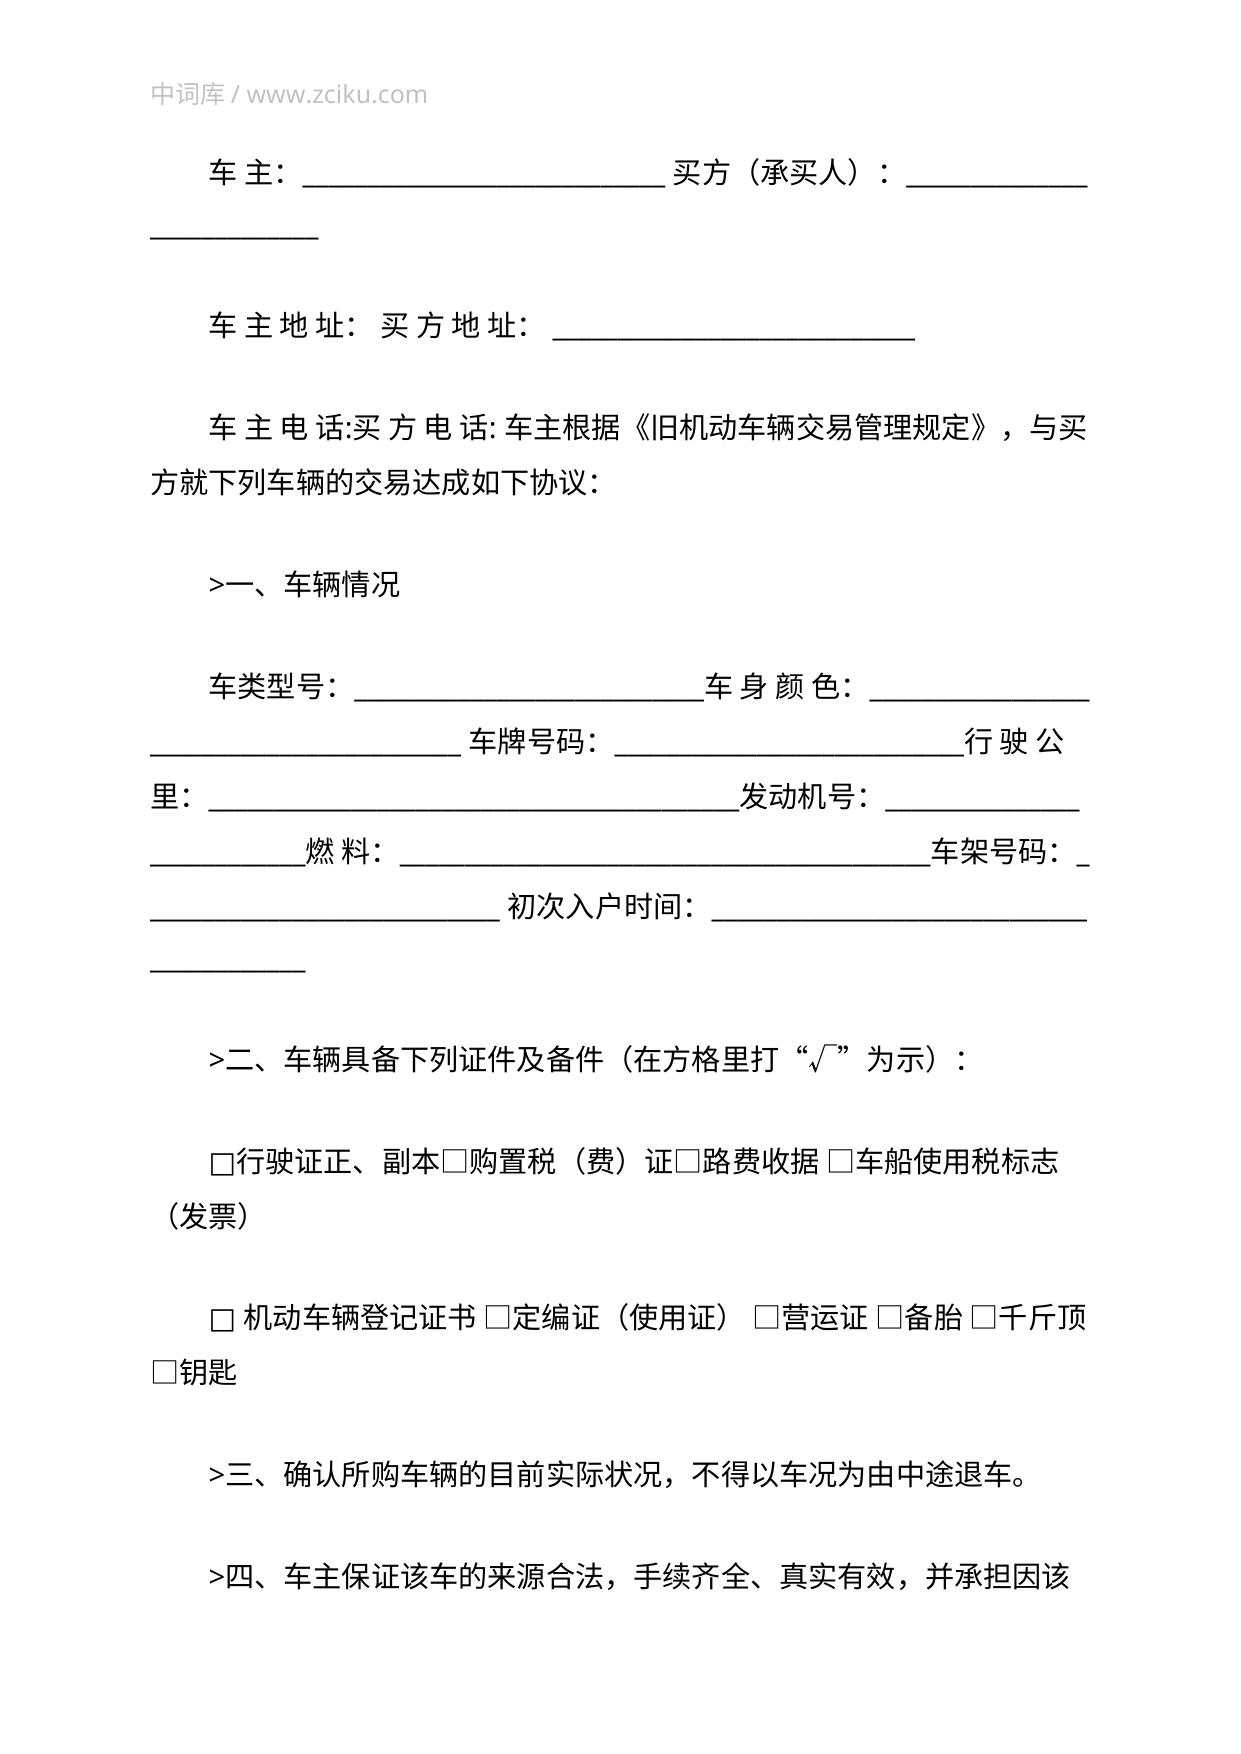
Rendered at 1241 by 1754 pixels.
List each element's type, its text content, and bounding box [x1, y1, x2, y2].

text 车类型号：___________________________车 身 颜 色：_________________________________________ 车牌号码：___________________________行 驶 公 里：_________________________________________发动机号：___________________________燃 料：_________________________________________车架号码：____________________________ 初次入户时间：_________________________________________ [150, 663, 1090, 977]
text □行驶证正、副本□购置税（费）证□路费收据 □车船使用税标志（发票） [150, 1138, 1090, 1235]
text 车 主 地 址： 买 方 地 址： ____________________________ [150, 303, 1090, 345]
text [150, 1554, 1090, 1596]
text □ 机动车辆登记证书 □定编证（使用证） □营运证 □备胎 □千斤顶 □钥匙 [150, 1295, 1090, 1392]
text >二、车辆具备下列证件及备件（在方格里打“√”为示）： [150, 1036, 1090, 1078]
text 车 主 电 话:买 方 电 话: 车主根据《旧机动车辆交易管理规定》，与买方就下列车辆的交易达成如下协议： [150, 405, 1090, 502]
text 车 主：____________________________ 买方（承买人）：___________________________ [150, 150, 1090, 244]
text >三、确认所购车辆的目前实际状况，不得以车况为由中途退车。 [150, 1452, 1090, 1494]
text >一、车辆情况 [150, 561, 1090, 604]
